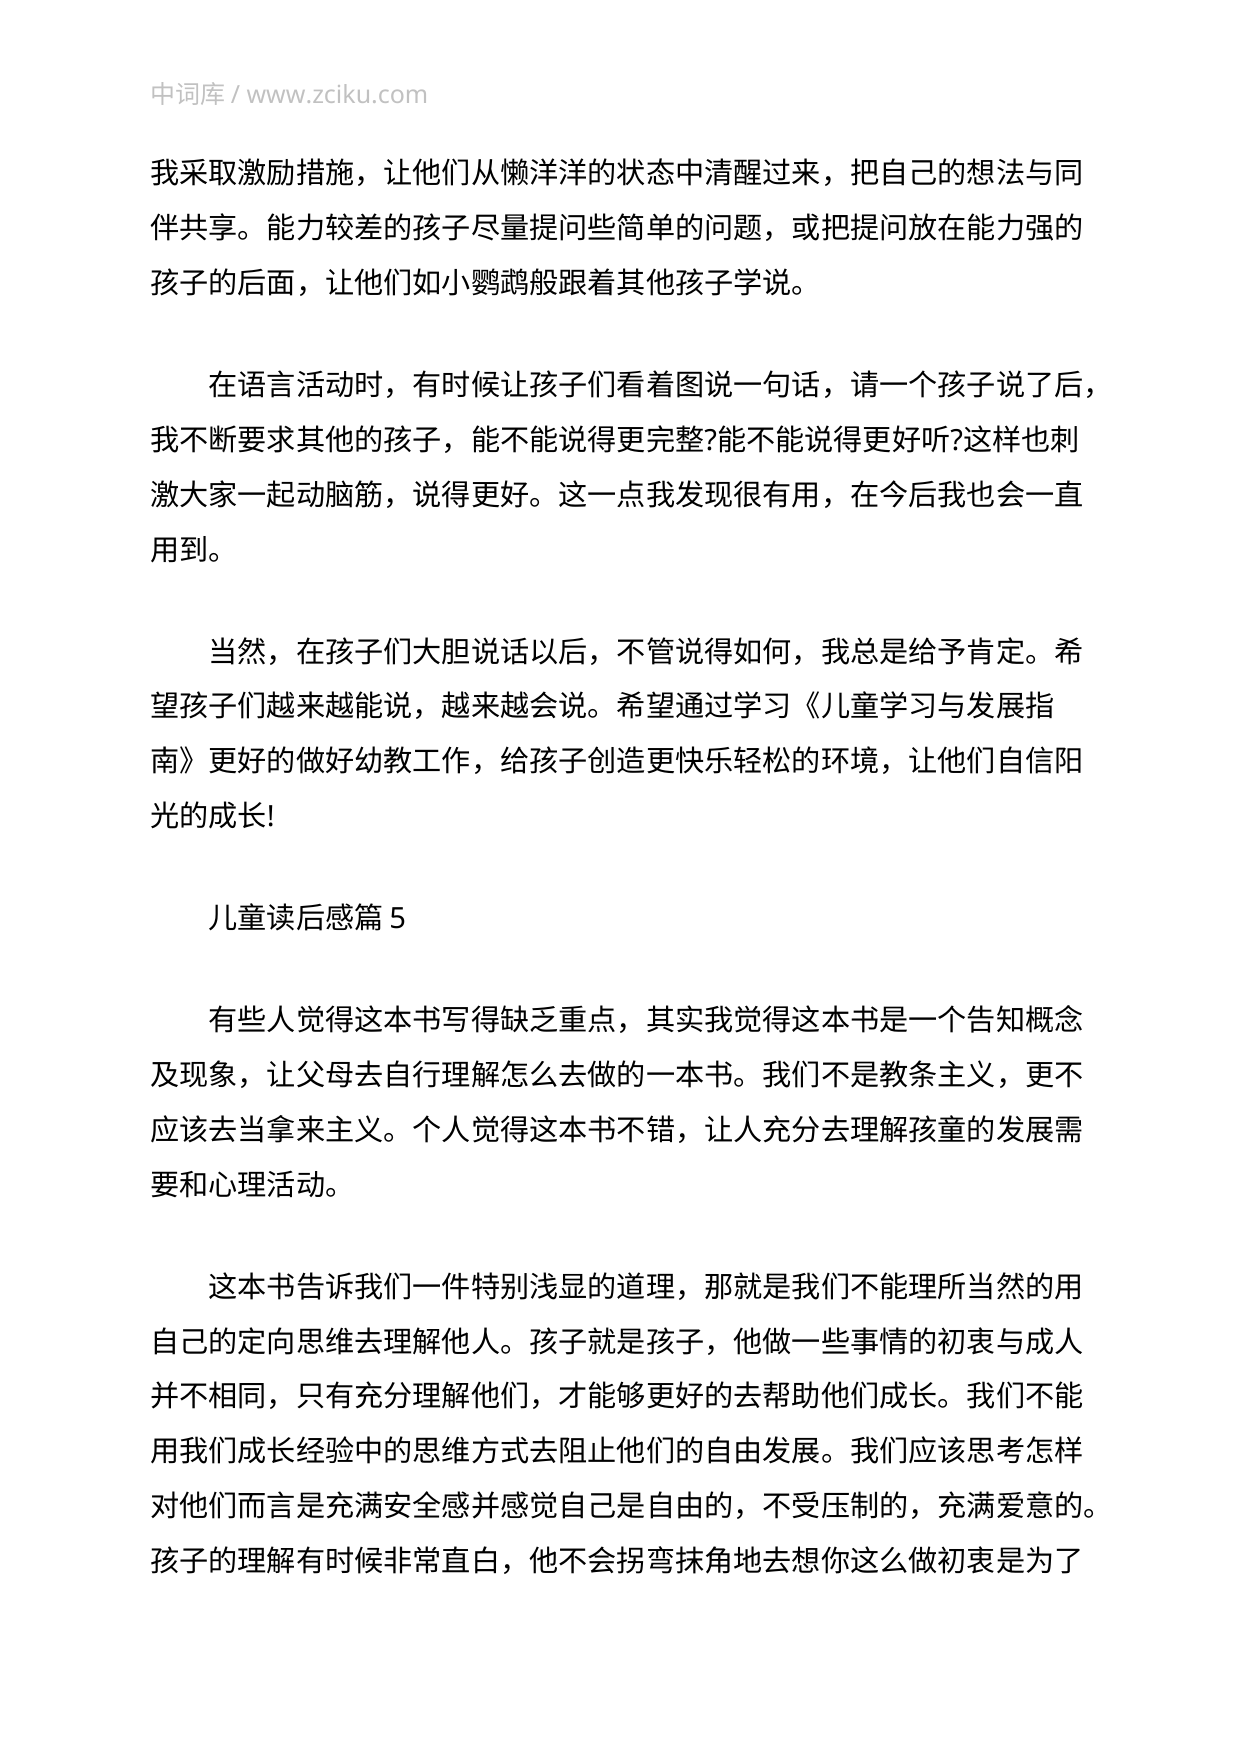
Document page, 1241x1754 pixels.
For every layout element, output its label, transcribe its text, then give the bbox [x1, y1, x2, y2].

text 有些人觉得这本书写得缺乏重点，其实我觉得这本书是一个告知概念及现象，让父母去自行理解怎么去做的一本书。我们不是教条主义，更不应该去当拿来主义。个人觉得这本书不错，让人充分去理解孩童的发展需要和心理活动。 [150, 997, 1090, 1204]
text 在语言活动时，有时候让孩子们看着图说一句话，请一个孩子说了后，我不断要求其他的孩子，能不能说得更完整?能不能说得更好听?这样也刺激大家一起动脑筋，说得更好。这一点我发现很有用，在今后我也会一直用到。 [150, 362, 1090, 569]
text 当然，在孩子们大胆说话以后，不管说得如何，我总是给予肯定。希望孩子们越来越能说，越来越会说。希望通过学习《儿童学习与发展指南》更好的做好幼教工作，给孩子创造更快乐轻松的环境，让他们自信阳光的成长! [150, 628, 1090, 835]
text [150, 150, 1090, 302]
text 儿童读后感篇5 [150, 895, 1090, 937]
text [150, 1263, 1090, 1580]
